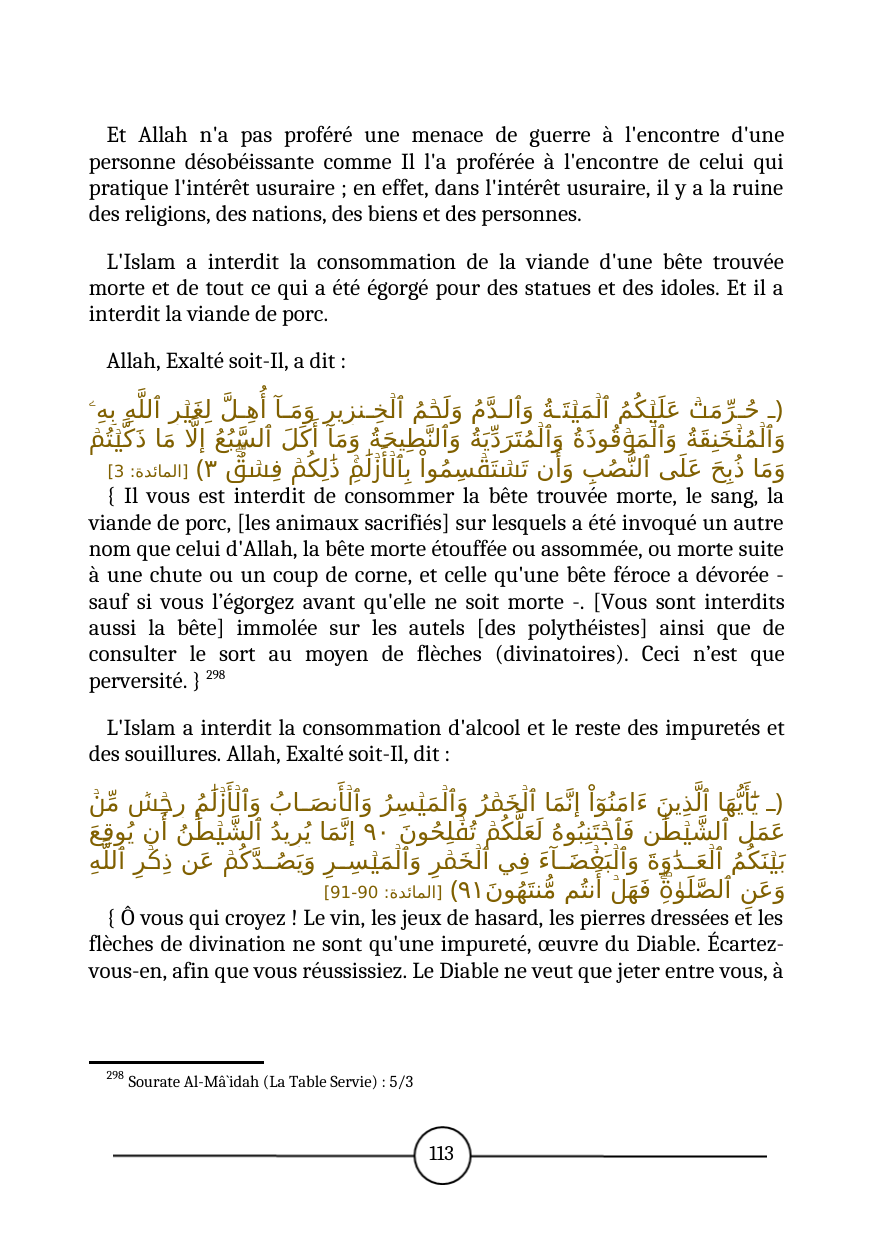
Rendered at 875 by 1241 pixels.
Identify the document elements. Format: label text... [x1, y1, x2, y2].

text L'Islam a interdit la consommation de la viande d'une bête trouvée morte et de tout ce qui a été égorgé pour des statues et des idoles. Et il a interdit la viande de porc. [89, 248, 785, 327]
picture [112, 1126, 768, 1185]
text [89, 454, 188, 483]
text Et Allah n'a pas proféré une menace de guerre à l'encontre d'une personne désobéissante comme Il l'a proférée à l'encontre de celui qui pratique l'intérêt usuraire ; en effet, dans l'intérêt usuraire, il y a la ruine des religions, des nations, des biens et des personnes. [89, 122, 785, 228]
text { Il vous est interdit de consommer la bête trouvée morte, le sang, la viande de porc, [les animaux sacrifiés] sur lesquels a été invoqué un autre nom que celui d'Allah, la bête morte étouffée ou assommée, ou morte suite à une chute ou un coup de corne, et celle qu'une bête féroce a dévorée - sauf si vous l’égorgez avant qu'elle ne soit morte -. [Vous sont interdits aussi la bête] immolée sur les autels [des polythéistes] ainsi que de consulter le sort au moyen de flèches (divinatoires). Ceci n’est que perversité. } [89, 483, 785, 694]
text L'Islam a interdit la consommation d'alcool et le reste des impuretés et des souillures. Allah, Exalté soit-Il, dit : [89, 715, 785, 767]
text Allah, Exalté soit-Il, a dit : [89, 348, 785, 375]
